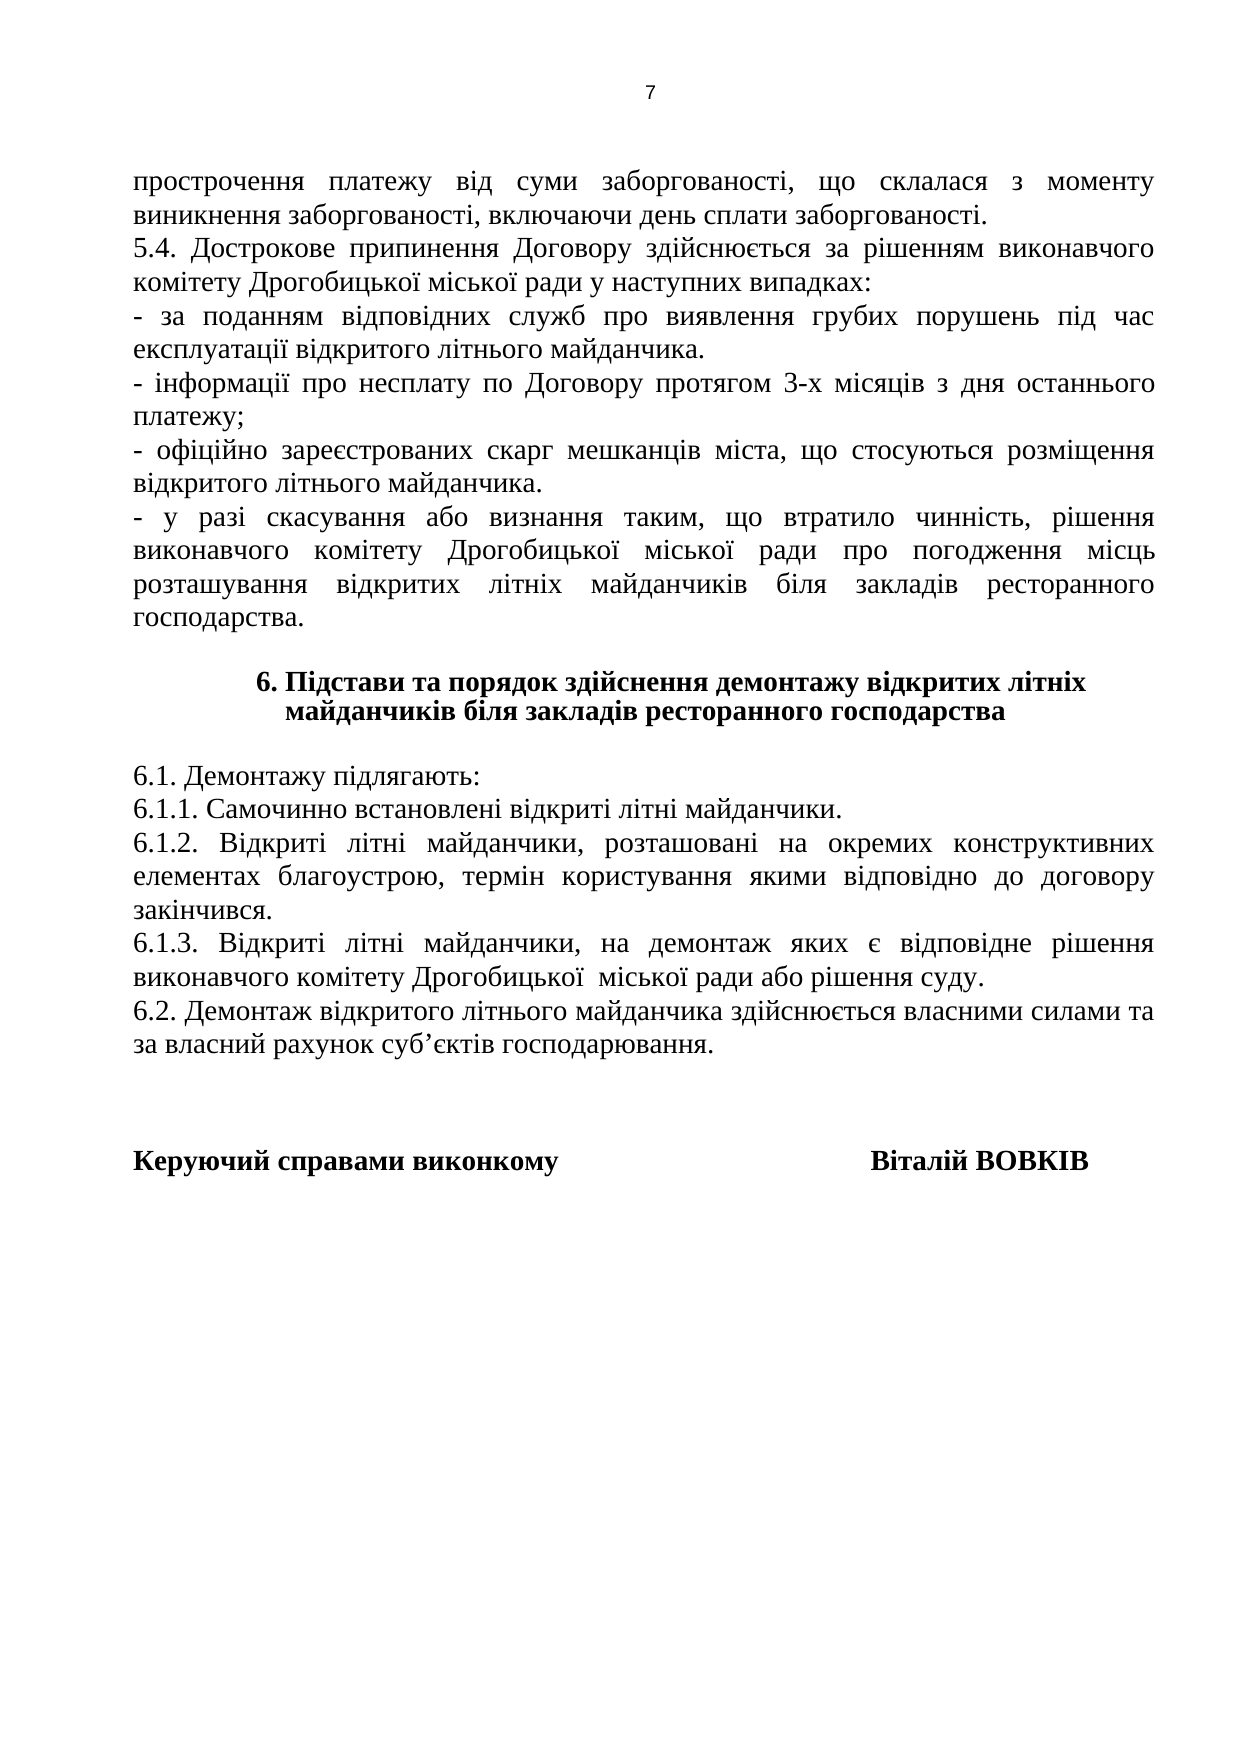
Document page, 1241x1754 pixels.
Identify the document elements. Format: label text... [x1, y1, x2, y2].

text 5.4. Дострокове припинення Договору здійснюється за рішенням виконавчого комітету Дрогобицької міської ради у наступних випадках: [133, 231, 1156, 298]
text Керуючий справами виконкому Віталій ВОВКІВ [133, 1147, 1156, 1176]
text - у разі скасування або визнання таким, що втратило чинність, рішення виконавчого комітету Дрогобицької міської ради про погодження місць розташування відкритих літніх майданчиків біля закладів ресторанного господарства. [133, 499, 1156, 634]
text 6.1.1. Самочинно встановлені відкриті літні майданчики. [133, 792, 1156, 825]
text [133, 197, 1156, 231]
text 6. Підстави та порядок здійснення демонтажу відкритих літніх [256, 668, 1156, 697]
text майданчиків біля закладів ресторанного господарства [135, 697, 1156, 727]
text - офіційно зареєстрованих скарг мешканців міста, що стосуються розміщення відкритого літнього майданчика. [133, 432, 1156, 499]
text - інформації про несплату по Договору протягом 3-х місяців з дня останнього платежу; [133, 365, 1156, 432]
text 6.1.3. Відкриті літні майданчики, на демонтаж яких є відповідне рішення виконавчого комітету Дрогобицької міської ради або рішення суду. [133, 926, 1156, 993]
text 6.2. Демонтаж відкритого літнього майданчика здійснюється власними силами та за власний рахунок суб’єктів господарювання. [133, 993, 1156, 1060]
text 6.1.2. Відкриті літні майданчики, розташовані на окремих конструктивних елементах благоустрою, термін користування якими відповідно до договору закінчився. [133, 825, 1156, 926]
text 6.1. Демонтажу підлягають: [103, 758, 1156, 792]
text - за поданням відповідних служб про виявлення грубих порушень під час експлуатації відкритого літнього майданчика. [133, 298, 1156, 365]
